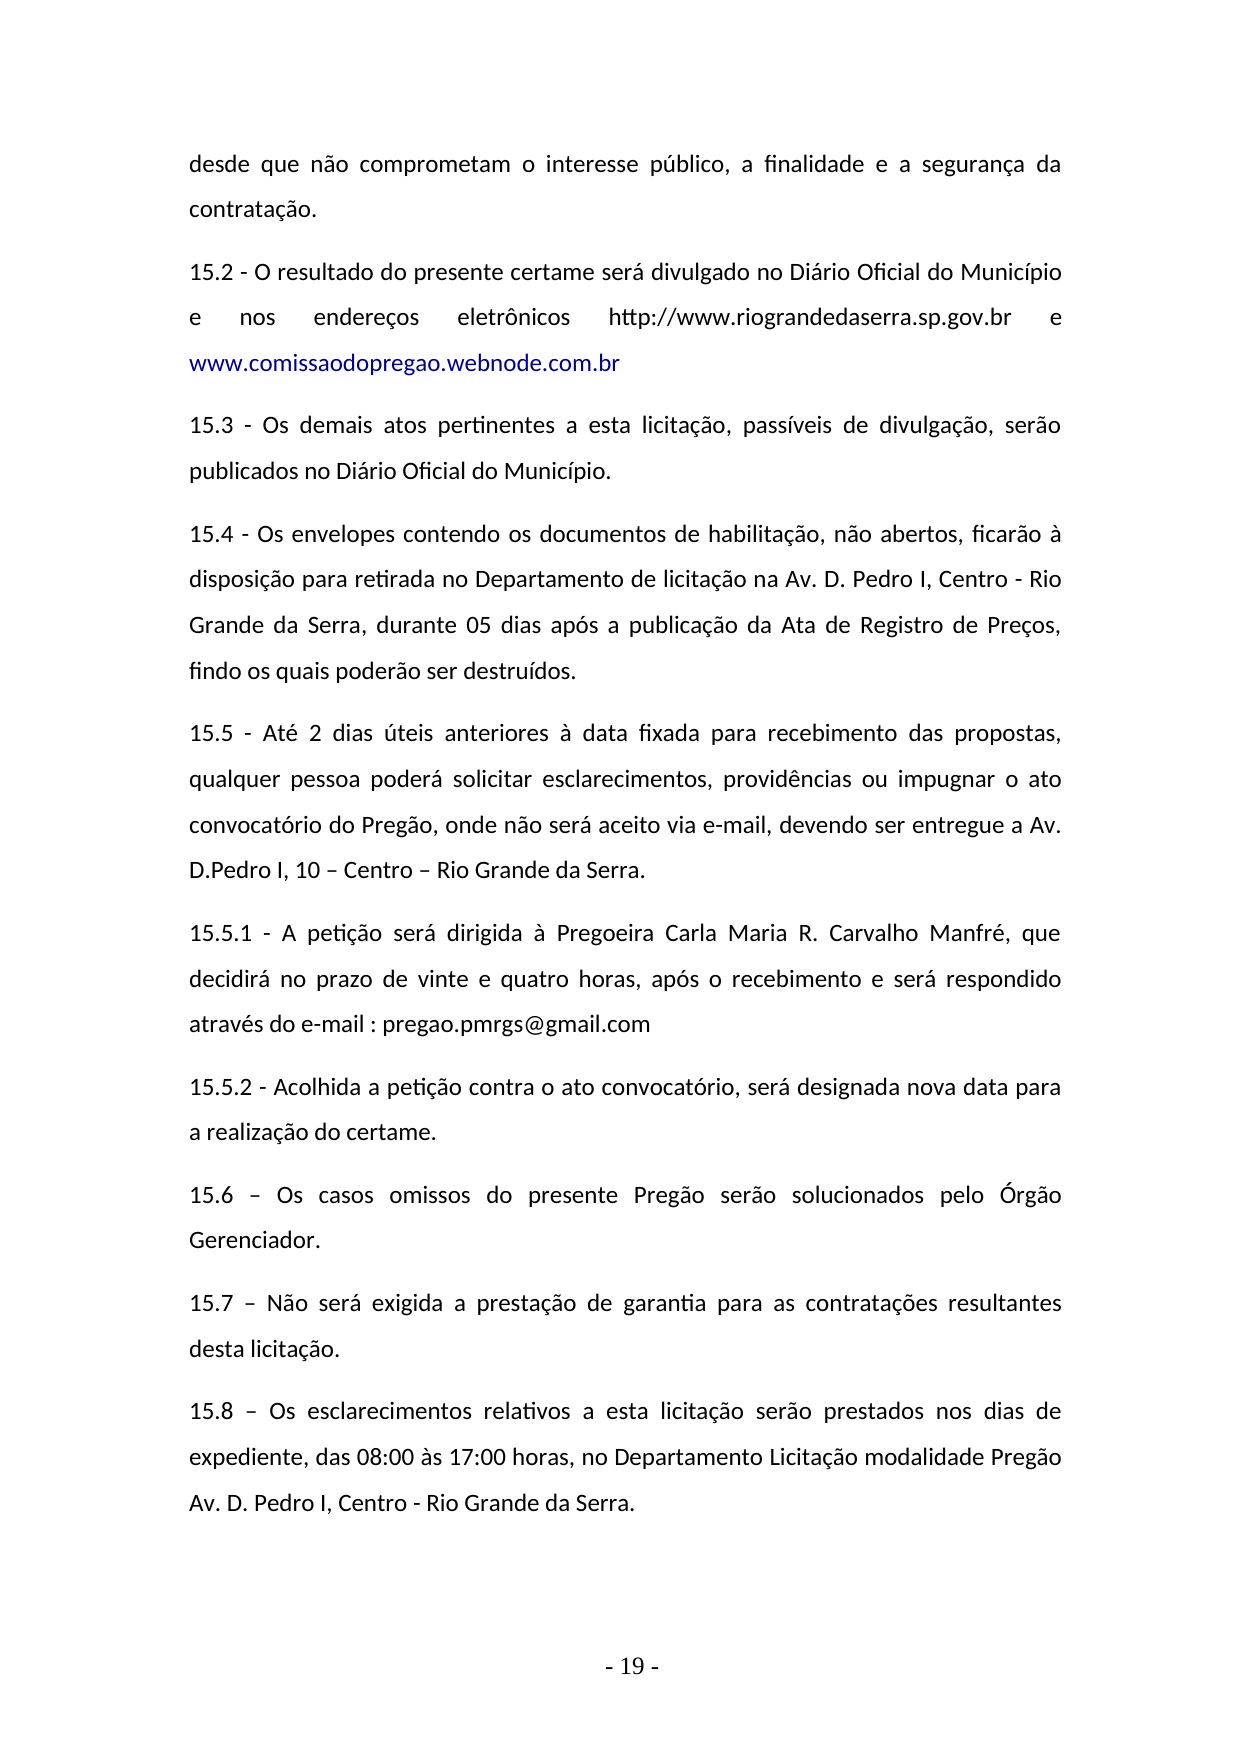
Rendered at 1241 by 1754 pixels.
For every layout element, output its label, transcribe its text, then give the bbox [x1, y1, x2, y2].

text 15.2 - O resultado do presente certame será divulgado no Diário Oficial do Município e nos endereços eletrônicos http://www.riograndedaserra.sp.gov.br e www.comissaodopregao.webnode.com.br [189, 256, 1063, 378]
text 15.7 – Não será exigida a prestação de garantia para as contratações resultantes desta licitação. [189, 1287, 1063, 1363]
text 15.6 – Os casos omissos do presente Pregão serão solucionados pelo Órgão Gerenciador. [189, 1179, 1063, 1255]
text 15.5.1 - A petição será dirigida à Pregoeira Carla Maria R. Carvalho Manfré, que decidirá no prazo de vinte e quatro horas, após o recebimento e será respondido através do e-mail : pregao.pmrgs@gmail.com [189, 917, 1063, 1039]
text 15.8 – Os esclarecimentos relativos a esta licitação serão prestados nos dias de expediente, das 08:00 às 17:00 horas, no Departamento Licitação modalidade Pregão Av. D. Pedro I, Centro - Rio Grande da Serra. [189, 1395, 1063, 1517]
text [189, 148, 1063, 224]
text 15.3 - Os demais atos pertinentes a esta licitação, passíveis de divulgação, serão publicados no Diário Oficial do Município. [189, 410, 1063, 486]
text 15.5 - Até 2 dias úteis anteriores à data fixada para recebimento das propostas, qualquer pessoa poderá solicitar esclarecimentos, providências ou impugnar o ato convocatório do Pregão, onde não será aceito via e-mail, devendo ser entregue a Av. D.Pedro I, 10 – Centro – Rio Grande da Serra. [189, 717, 1063, 885]
text 15.4 - Os envelopes contendo os documentos de habilitação, não abertos, ficarão à disposição para retirada no Departamento de licitação na Av. D. Pedro I, Centro - Rio Grande da Serra, durante 05 dias após a publicação da Ata de Registro de Preços, findo os quais poderão ser destruídos. [189, 518, 1063, 686]
text 15.5.2 - Acolhida a petição contra o ato convocatório, será designada nova data para a realização do certame. [189, 1071, 1063, 1147]
